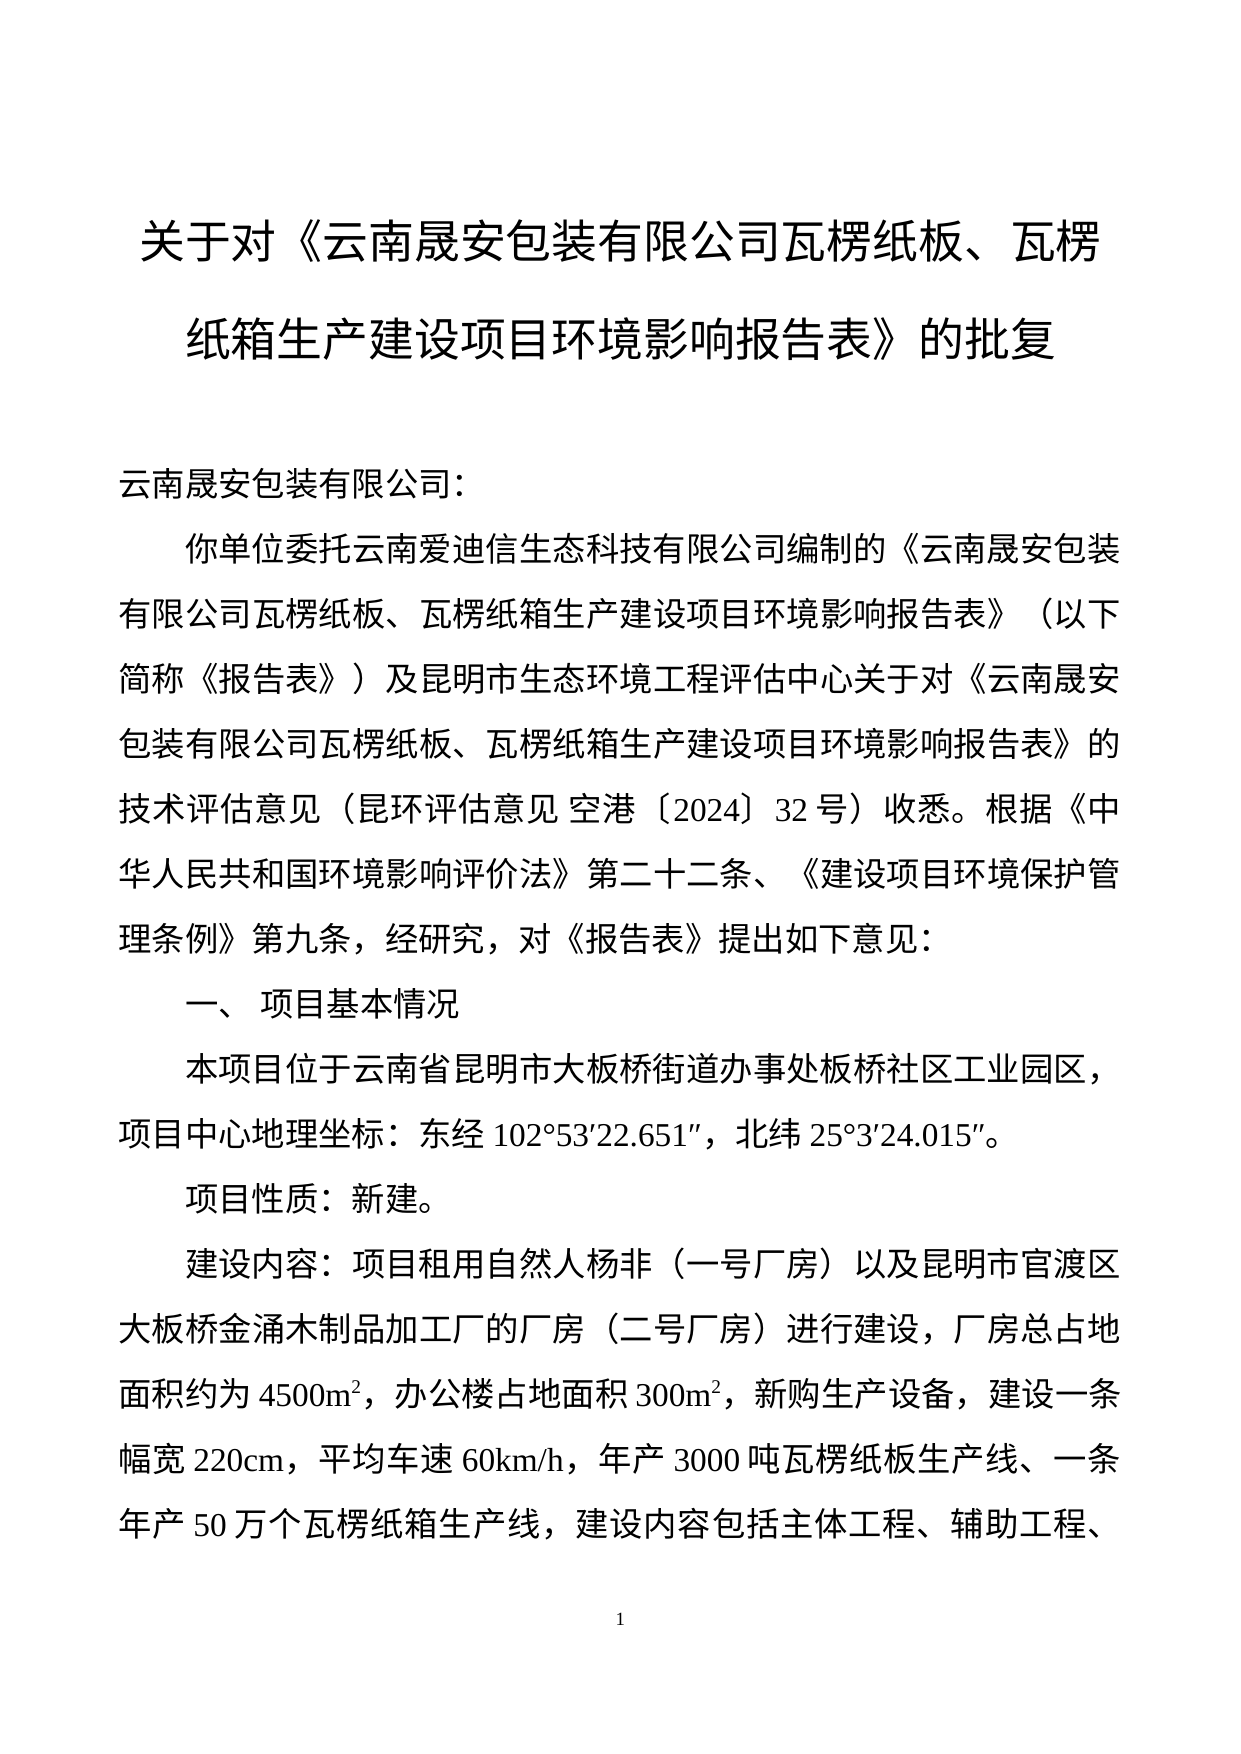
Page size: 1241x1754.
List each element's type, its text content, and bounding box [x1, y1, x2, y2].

text 云南晟安包装有限公司： [118, 450, 1122, 515]
text 关于对《云南晟安包装有限公司瓦楞纸板、瓦楞纸箱生产建设项目环境影响报告表》的批复 [118, 190, 1122, 385]
list 项目基本情况 [185, 970, 1122, 1035]
text 项目性质：新建。 [118, 1165, 1122, 1230]
text 本项目位于云南省昆明市大板桥街道办事处板桥社区工业园区，项目中心地理坐标：东经 102°53′22.651″，北纬 25°3′24.015″。 [118, 1035, 1122, 1165]
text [118, 1230, 1122, 1555]
text 你单位委托云南爱迪信生态科技有限公司编制的《云南晟安包装有限公司瓦楞纸板、瓦楞纸箱生产建设项目环境影响报告表》（以下简称《报告表》）及昆明市生态环境工程评估中心关于对《云南晟安包装有限公司瓦楞纸板、瓦楞纸箱生产建设项目环境影响报告表》的技术评估意见（昆环评估意见 空港〔2024〕32号）收悉。根据《中华人民共和国环境影响评价法》第二十二条、《建设项目环境保护管理条例》第九条，经研究，对《报告表》提出如下意见： [118, 515, 1122, 970]
